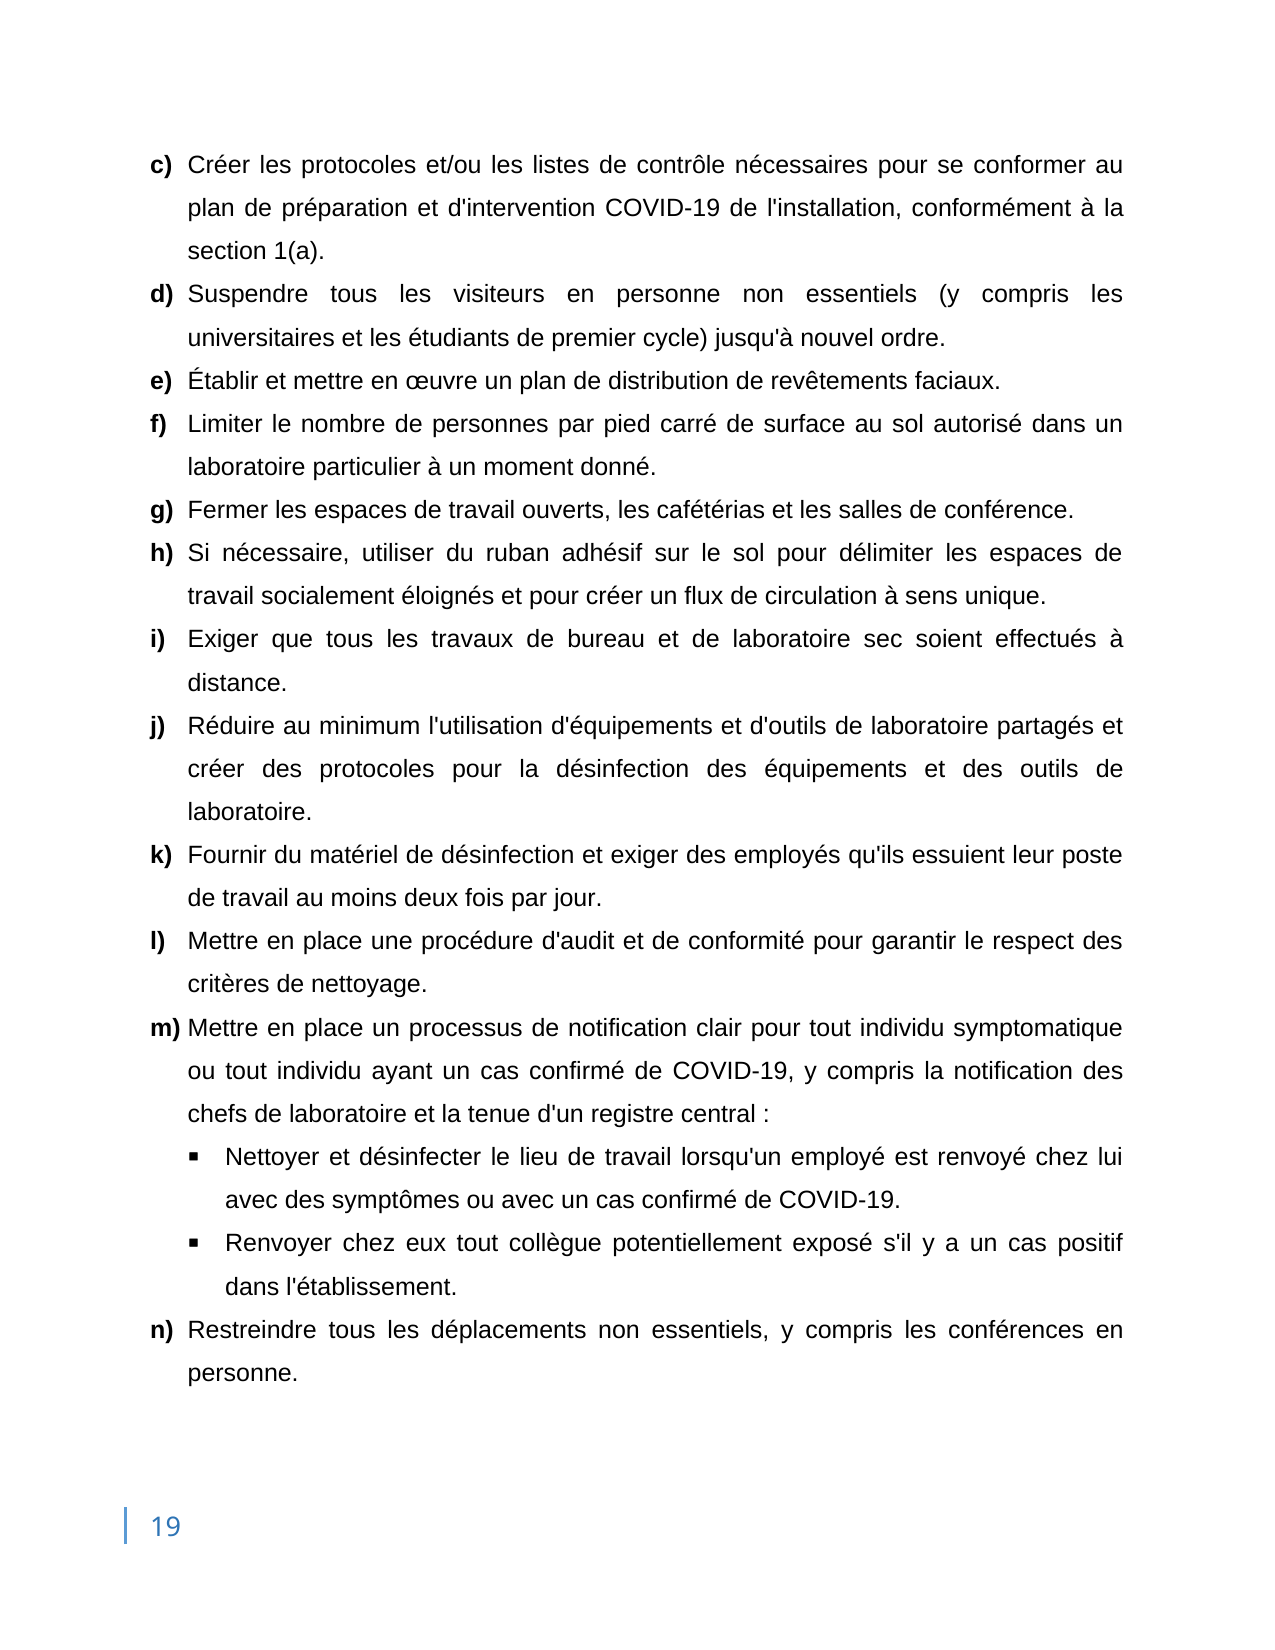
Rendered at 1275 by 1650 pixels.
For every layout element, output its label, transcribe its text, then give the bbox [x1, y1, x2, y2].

list Limiter le nombre de personnes par pied carré de surface au sol autorisé dans un laboratoire particulier à un moment donné. [150, 409, 1125, 481]
list Exiger que tous les travaux de bureau et de laboratoire sec soient effectués à distance. [150, 624, 1125, 696]
list Établir et mettre en œuvre un plan de distribution de revêtements faciaux. [150, 366, 1125, 394]
list Nettoyer et désinfecter le lieu de travail lorsqu'un employé est renvoyé chez lui avec des symptômes ou avec un cas confirmé de COVID-19. [187, 1142, 1125, 1214]
list Si nécessaire, utiliser du ruban adhésif sur le sol pour délimiter les espaces de travail socialement éloignés et pour créer un flux de circulation à sens unique. [150, 538, 1125, 610]
list Mettre en place une procédure d'audit et de conformité pour garantir le respect des critères de nettoyage. [150, 926, 1125, 998]
list Suspendre tous les visiteurs en personne non essentiels (y compris les universitaires et les étudiants de premier cycle) jusqu'à nouvel ordre. [150, 279, 1125, 351]
list Fournir du matériel de désinfection et exiger des employés qu'ils essuient leur poste de travail au moins deux fois par jour. [150, 840, 1125, 912]
list Restreindre tous les déplacements non essentiels, y compris les conférences en personne. [150, 1314, 1125, 1386]
list Réduire au minimum l'utilisation d'équipements et d'outils de laboratoire partagés et créer des protocoles pour la désinfection des équipements et des outils de laboratoire. [150, 711, 1125, 826]
list Créer les protocoles et/ou les listes de contrôle nécessaires pour se conformer au plan de préparation et d'intervention COVID-19 de l'installation, conformément à la section 1(a). [150, 150, 1125, 265]
list Fermer les espaces de travail ouverts, les cafétérias et les salles de conférence. [150, 495, 1125, 524]
list Mettre en place un processus de notification clair pour tout individu symptomatique ou tout individu ayant un cas confirmé de COVID-19, y compris la notification des chefs de laboratoire et la tenue d'un registre central : [150, 1012, 1125, 1127]
list Renvoyer chez eux tout collègue potentiellement exposé s'il y a un cas positif dans l'établissement. [187, 1228, 1125, 1300]
